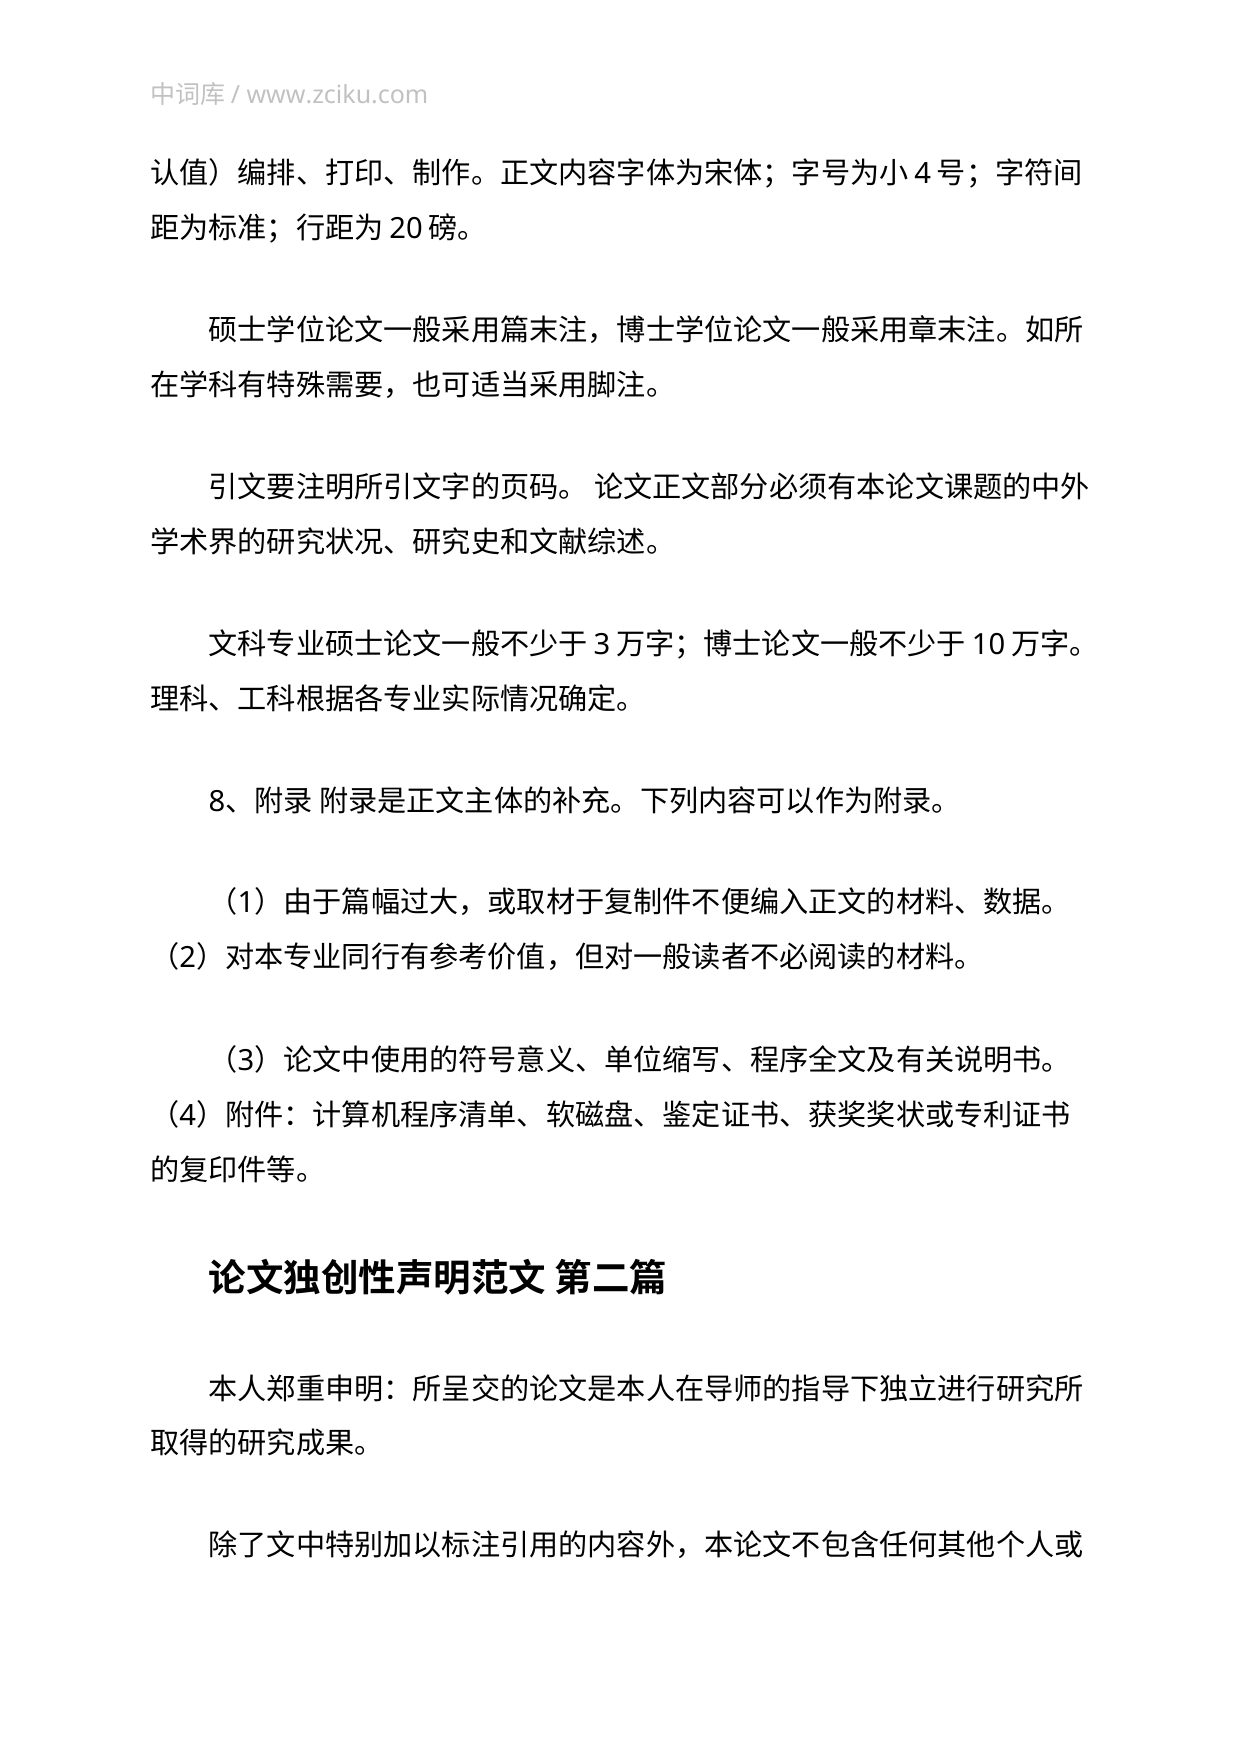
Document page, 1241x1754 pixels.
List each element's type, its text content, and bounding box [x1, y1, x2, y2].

text 论文独创性声明范文 第二篇 [150, 1248, 1090, 1302]
text 引文要注明所引文字的页码。 论文正文部分必须有本论文课题的中外学术界的研究状况、研究史和文献综述。 [150, 464, 1090, 561]
text 本人郑重申明：所呈交的论文是本人在导师的指导下独立进行研究所取得的研究成果。 [150, 1365, 1090, 1462]
text （3）论文中使用的符号意义、单位缩写、程序全文及有关说明书。 （4）附件：计算机程序清单、软磁盘、鉴定证书、获奖奖状或专利证书的复印件等。 [150, 1036, 1090, 1188]
text 硕士学位论文一般采用篇末注，博士学位论文一般采用章末注。如所在学科有特殊需要，也可适当采用脚注。 [150, 307, 1090, 404]
text （1）由于篇幅过大，或取材于复制件不便编入正文的材料、数据。 （2）对本专业同行有参考价值，但对一般读者不必阅读的材料。 [150, 879, 1090, 976]
text 文科专业硕士论文一般不少于3万字；博士论文一般不少于10万字。理科、工科根据各专业实际情况确定。 [150, 620, 1090, 718]
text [150, 1522, 1090, 1564]
text 8、附录 附录是正文主体的补充。下列内容可以作为附录。 [150, 777, 1090, 819]
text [150, 150, 1090, 247]
